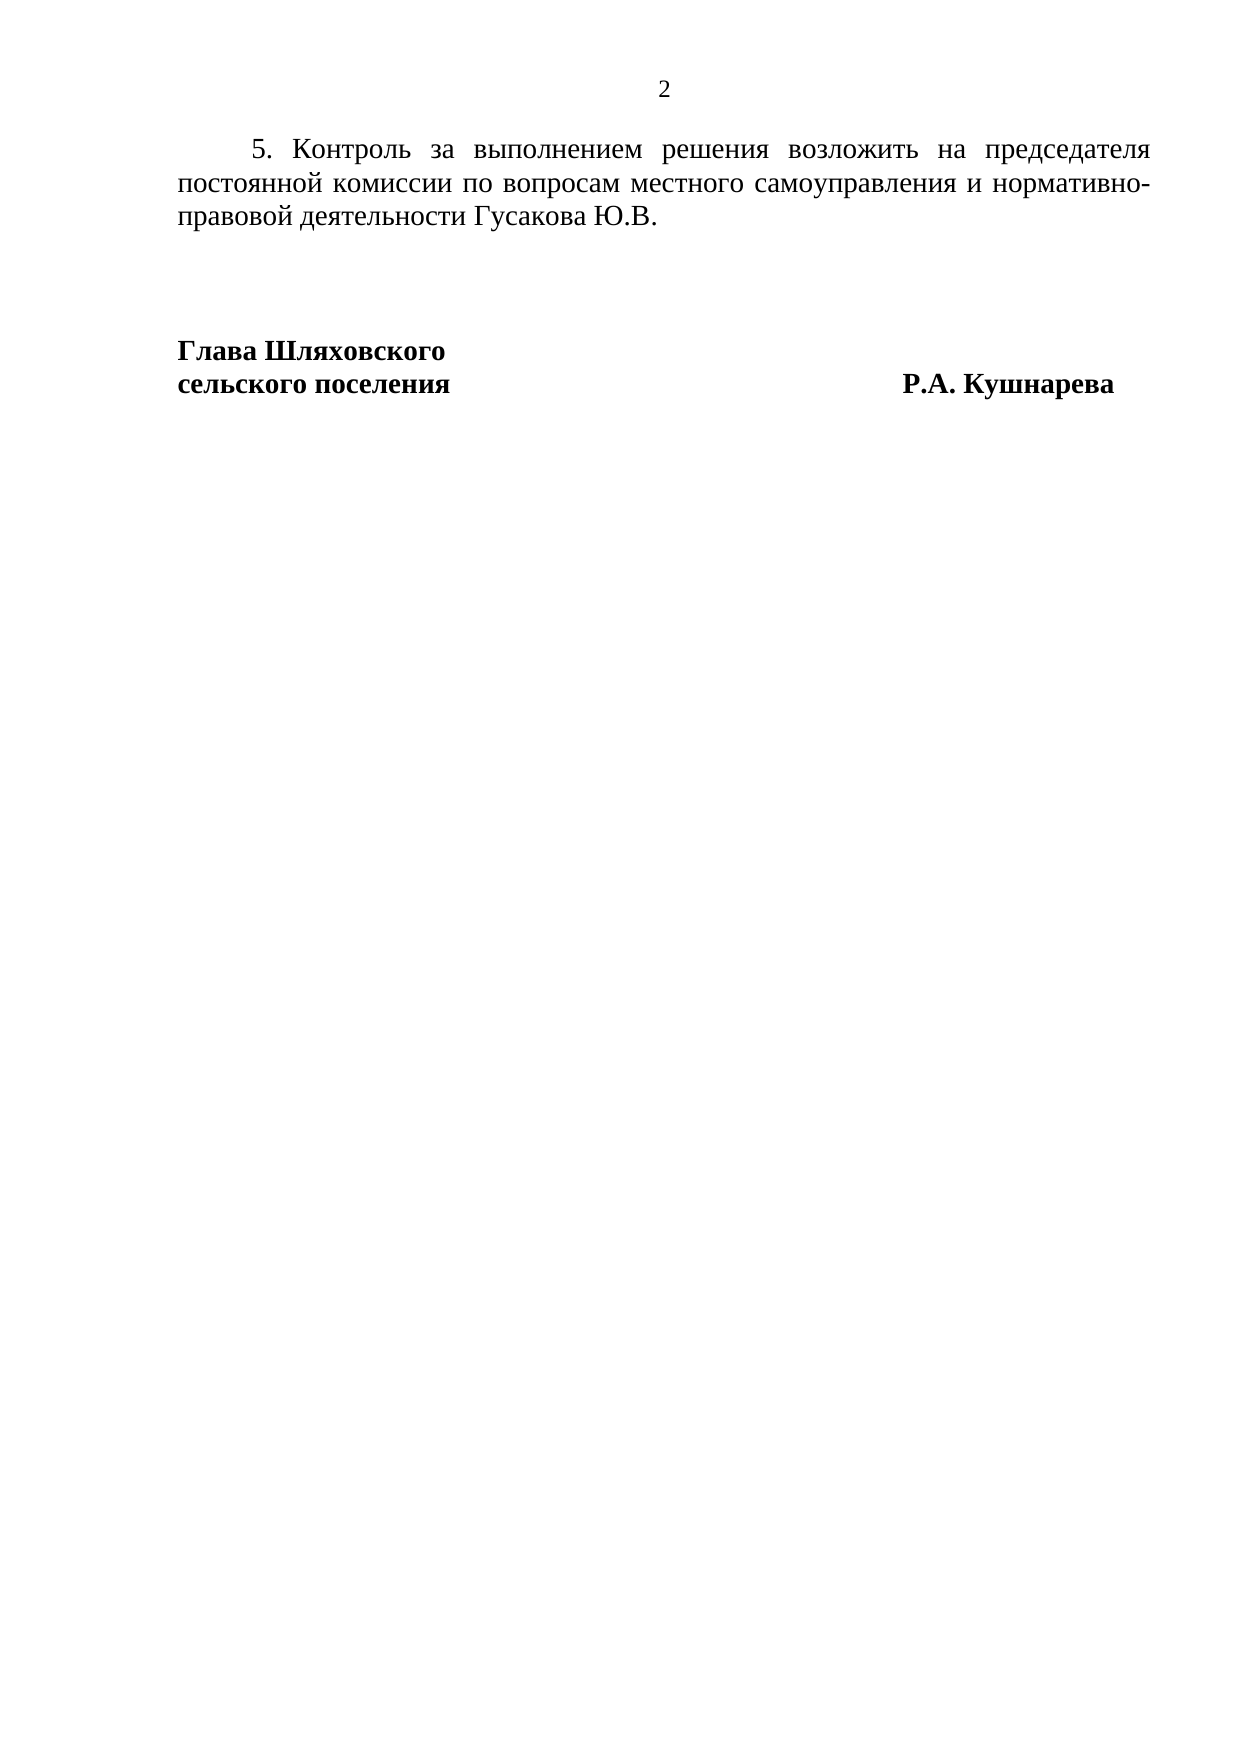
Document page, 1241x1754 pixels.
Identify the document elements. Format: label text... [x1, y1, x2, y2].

text 5. Контроль за выполнением решения возложить на председателя постоянной комиссии по вопросам местного самоуправления и нормативно-правовой деятельности Гусакова Ю.В. [177, 131, 1152, 232]
text Глава Шляховского [177, 333, 1152, 366]
text сельского поселения Р.А. Кушнарева [177, 366, 1152, 400]
